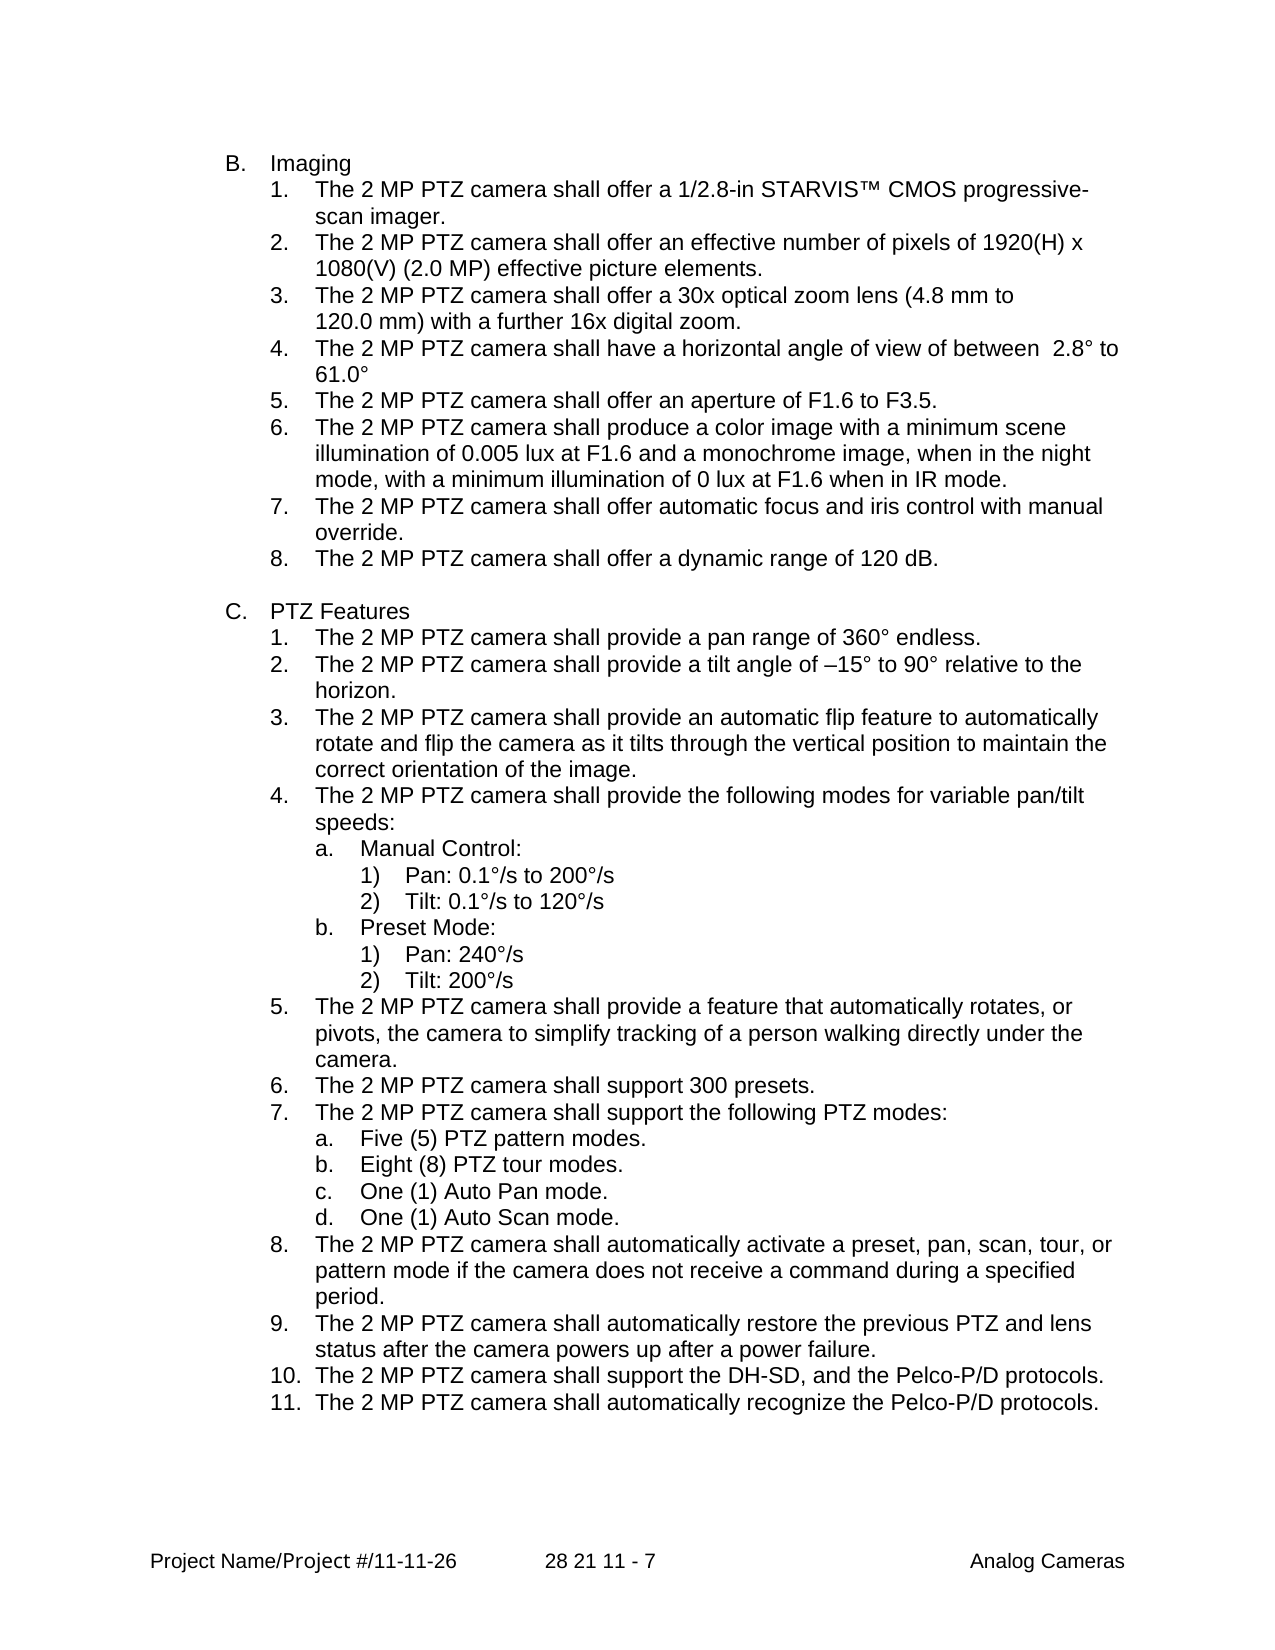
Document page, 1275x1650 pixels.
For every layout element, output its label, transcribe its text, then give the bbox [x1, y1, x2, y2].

list One (1) Auto Scan mode. [315, 1204, 1125, 1231]
list The 2 MP PTZ camera shall provide a feature that automatically rotates, or pivots, the camera to simplify tracking of a person walking directly under the camera. [270, 993, 1125, 1072]
list The 2 MP PTZ camera shall offer an effective number of pixels of 1920(H) x 1080(V) (2.0 MP) effective picture elements. [270, 229, 1125, 282]
list The 2 MP PTZ camera shall produce a color image with a minimum scene illumination of 0.005 lux at F1.6 and a monochrome image, when in the night mode, with a minimum illumination of 0 lux at F1.6 when in IR mode. [270, 413, 1125, 493]
list Five (5) PTZ pattern modes. [315, 1125, 1125, 1151]
list The 2 MP PTZ camera shall automatically restore the previous PTZ and lens status after the camera powers up after a power failure. [270, 1309, 1125, 1362]
list The 2 MP PTZ camera shall provide a pan range of 360° endless. [270, 624, 1125, 651]
list The 2 MP PTZ camera shall provide the following modes for variable pan/tilt speeds: [270, 782, 1125, 835]
list Tilt: 200°/s [360, 967, 1125, 993]
list Tilt: 0.1°/s to 120°/s [360, 888, 1125, 914]
list The 2 MP PTZ camera shall provide a tilt angle of –15° to 90° relative to the horizon. [270, 651, 1125, 703]
list The 2 MP PTZ camera shall provide an automatic flip feature to automatically rotate and flip the camera as it tilts through the vertical position to maintain the correct orientation of the image. [270, 703, 1125, 782]
list The 2 MP PTZ camera shall offer an aperture of F1.6 to F3.5. [270, 387, 1125, 413]
list PTZ Features [225, 598, 1125, 624]
list The 2 MP PTZ camera shall automatically recognize the Pelco-P/D protocols. [270, 1389, 1125, 1415]
list The 2 MP PTZ camera shall have a horizontal angle of view of between 2.8° to 61.0° [270, 334, 1125, 387]
list The 2 MP PTZ camera shall support the following PTZ modes: [270, 1099, 1125, 1125]
list Pan: 240°/s [360, 941, 1125, 967]
list Imaging [225, 150, 1125, 176]
list The 2 MP PTZ camera shall offer a 30x optical zoom lens (4.8 mm to 120.0 mm) with a further 16x digital zoom. [270, 282, 1125, 334]
list The 2 MP PTZ camera shall offer a dynamic range of 120 dB. [270, 545, 1125, 572]
list The 2 MP PTZ camera shall offer a 1/2.8-in STARVIS™ CMOS progressive-scan imager. [270, 176, 1125, 229]
list The 2 MP PTZ camera shall support the DH-SD, and the Pelco-P/D protocols. [270, 1362, 1125, 1389]
list One (1) Auto Pan mode. [315, 1178, 1125, 1204]
list Preset Mode: [315, 914, 1125, 941]
list Eight (8) PTZ tour modes. [315, 1151, 1125, 1178]
list The 2 MP PTZ camera shall automatically activate a preset, pan, scan, tour, or pattern mode if the camera does not receive a command during a specified period. [270, 1231, 1125, 1309]
list The 2 MP PTZ camera shall offer automatic focus and iris control with manual override. [270, 493, 1125, 545]
list Manual Control: [315, 835, 1125, 862]
list Pan: 0.1°/s to 200°/s [360, 862, 1125, 888]
list The 2 MP PTZ camera shall support 300 presets. [270, 1072, 1125, 1099]
